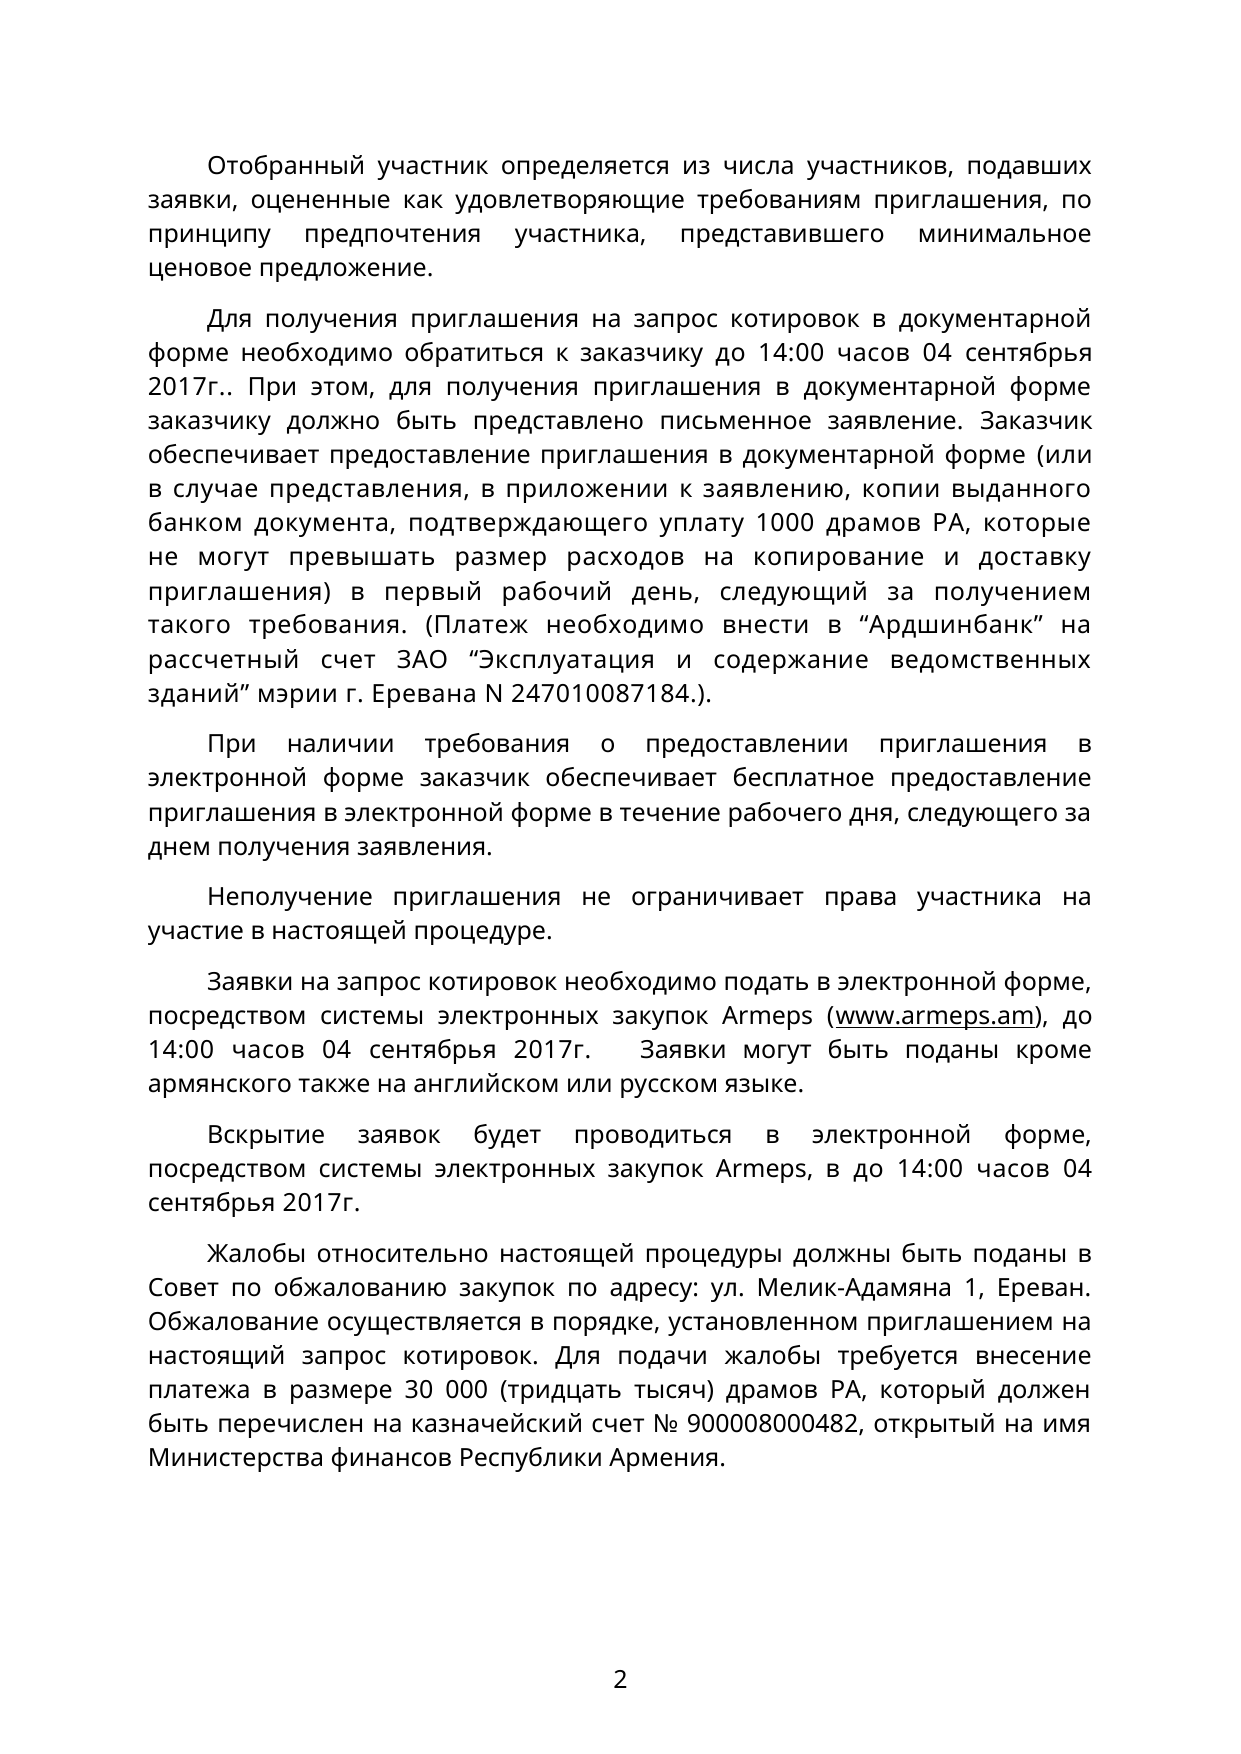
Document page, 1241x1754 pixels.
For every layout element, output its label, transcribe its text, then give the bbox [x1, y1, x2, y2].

text Неполучение приглашения не ограничивает права участника на участие в настоящей процедуре. [148, 879, 1092, 947]
text Для получения приглашения на запрос котировок в документарной форме необходимо обратиться к заказчику до 14:00 часов 04 сентябрья 2017г.. При этом, для получения приглашения в документарной форме заказчику должно быть представлено письменное заявление. Заказчик обеспечивает предоставление приглашения в документарной форме (или в случае представления, в приложении к заявлению, копии выданного банком документа, подтверждающего уплату 1000 драмов РА, которые не могут превышать размер расходов на копирование и доставку приглашения) в первый рабочий день, следующий за получением такого требования. (Платеж необходимо внести в “Ардшинбанк” на рассчетный счет ЗАО “Эксплуатация и содержание ведомственных зданий” мэрии г. Еревана N 247010087184.). [148, 301, 1092, 709]
text Жалобы относительно настоящей процедуры должны быть поданы в Совет по обжалованию закупок по адресу: ул. Мелик-Адамяна 1, Ереван. Обжалование осуществляется в порядке, установленном приглашением на настоящий запрос котировок. Для подачи жалобы требуется внесение платежа в размере 30 000 (тридцать тысяч) драмов РА, который должен быть перечислен на казначейский счет № 900008000482, открытый на имя Министерства финансов Республики Армения. [148, 1236, 1092, 1474]
text Вскрытие заявок будет проводиться в электронной форме, посредством системы электронных закупок Armeps, в до 14:00 часов 04 сентябрья 2017г. [148, 1117, 1092, 1219]
text Отобранный участник определяется из числа участников, подавших заявки, оцененные как удовлетворяющие требованиям приглашения, по принципу предпочтения участника, представившего минимальное ценовое предложение. [148, 148, 1092, 284]
text Заявки на запрос котировок необходимо подать в электронной форме, посредством системы электронных закупок Armeps (www.armeps.am), до 14:00 часов 04 сентябрья 2017г. Заявки могут быть поданы кроме армянского также на английском или русском языке. [148, 964, 1092, 1100]
text При наличии требования о предоставлении приглашения в электронной форме заказчик обеспечивает бесплатное предоставление приглашения в электронной форме в течение рабочего дня, следующего за днем получения заявления. [148, 726, 1092, 862]
